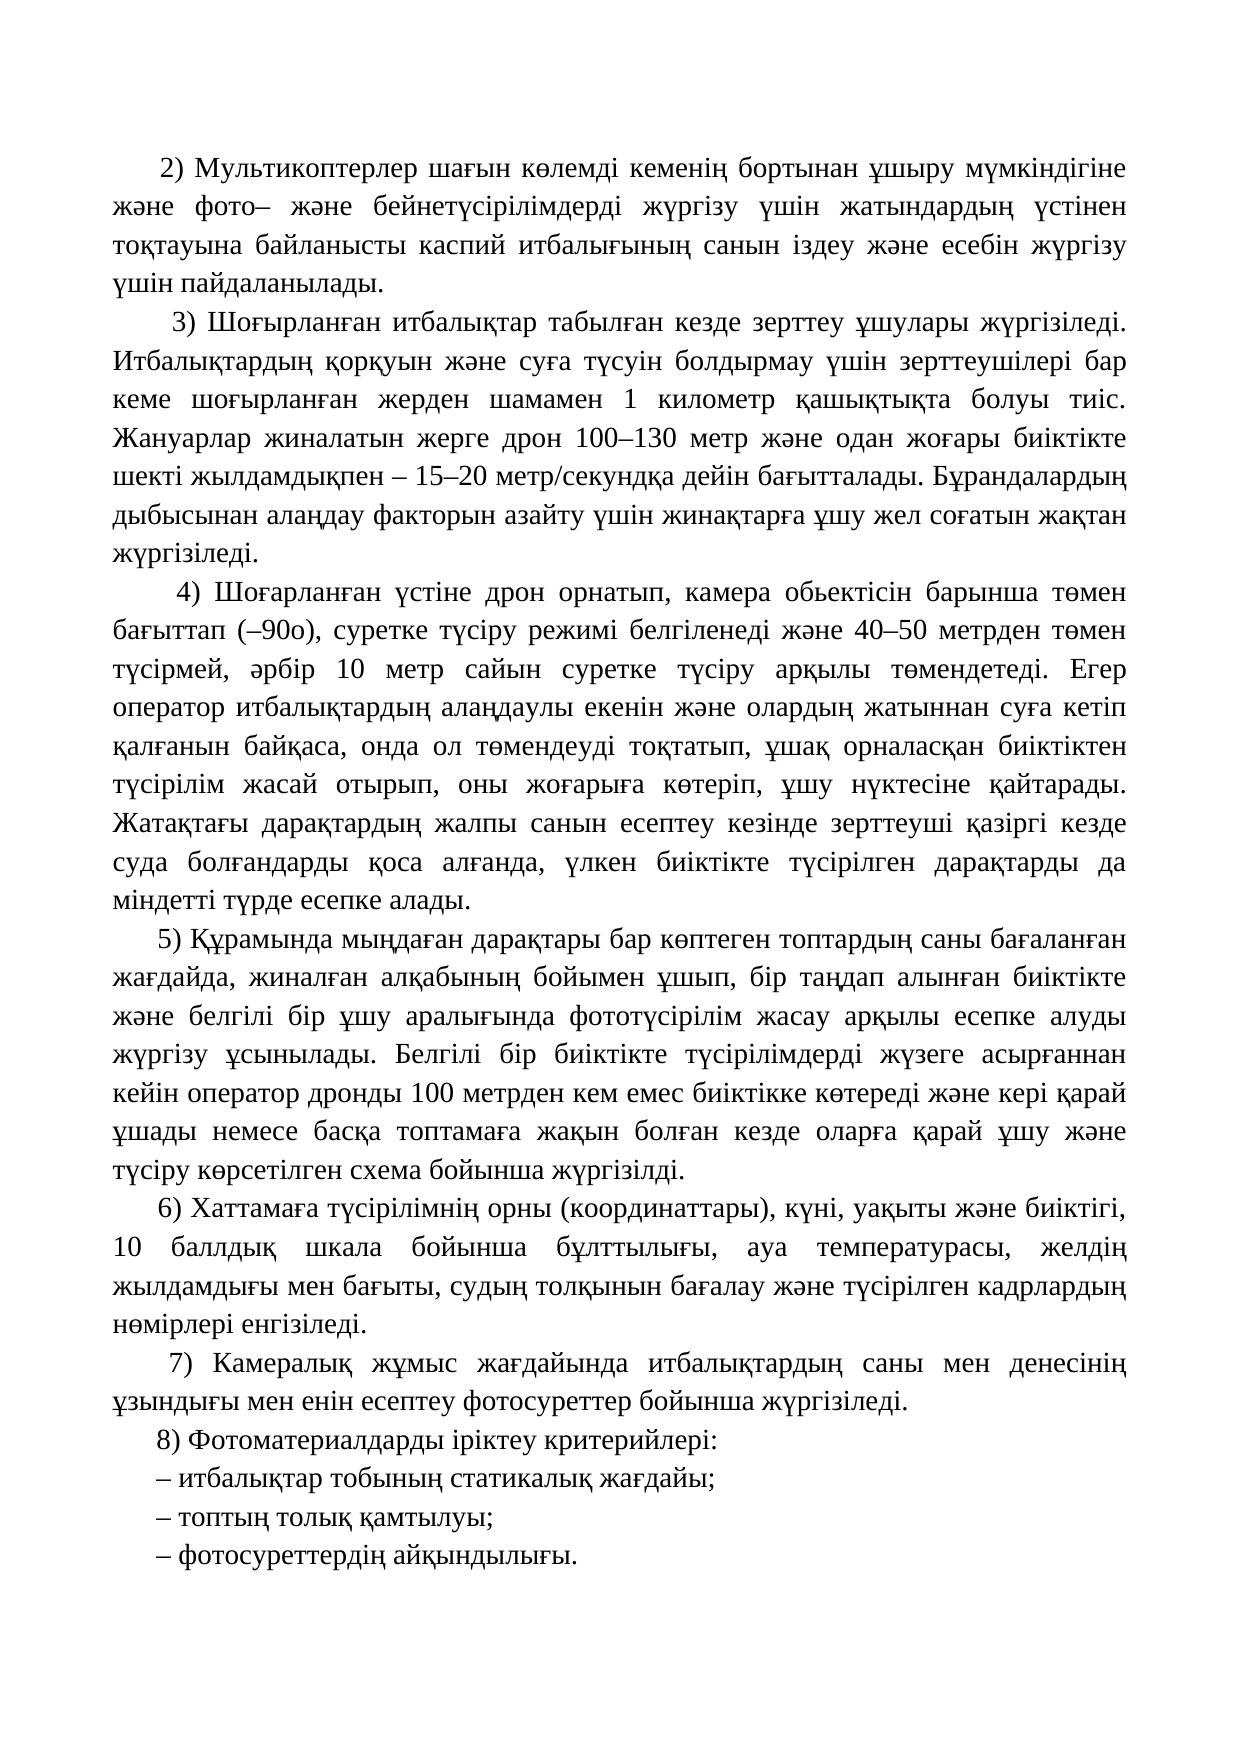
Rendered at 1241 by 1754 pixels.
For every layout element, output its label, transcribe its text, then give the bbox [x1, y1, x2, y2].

text – фотосуреттердің айқындылығы. [112, 1537, 1128, 1571]
text 8) Фотоматериалдарды іріктеу критерийлері: [112, 1422, 1128, 1455]
text 3) Шоғырланған итбалықтар табылған кезде зерттеу ұшулары жүргізіледі. Итбалықтардың қорқуын және суға түсуін болдырмау үшін зерттеушілері бар кеме шоғырланған жерден шамамен 1 километр қашықтықта болуы тиіс. Жануарлар жиналатын жерге дрон 100–130 метр және одан жоғары биіктікте шекті жылдамдықпен – 15–20 метр/секундқа дейін бағытталады. Бұрандалардың дыбысынан алаңдау факторын азайту үшін жинақтарға ұшу жел соғатын жақтан жүргізіледі. [112, 304, 1128, 569]
text 2) Мультикоптерлер шағын көлемді кеменің бортынан ұшыру мүмкіндігіне және фото– және бейнетүсірілімдерді жүргізу үшін жатындардың үстінен тоқтауына байланысты каспий итбалығының санын іздеу және есебін жүргізу үшін пайдаланылады. [112, 150, 1128, 299]
text – топтың толық қамтылуы; [112, 1499, 1128, 1532]
text 7) Камералық жұмыс жағдайында итбалықтардың саны мен денесінің ұзындығы мен енін есептеу фотосуреттер бойынша жүргізіледі. [112, 1345, 1128, 1417]
text – итбалықтар тобының статикалық жағдайы; [112, 1460, 1128, 1494]
text 6) Хаттамаға түсірілімнің орны (координаттары), күні, уақыты және биіктігі, 10 баллдық шкала бойынша бұлттылығы, ауа температурасы, желдің жылдамдығы мен бағыты, судың толқынын бағалау және түсірілген кадрлардың нөмірлері енгізіледі. [112, 1191, 1128, 1340]
text 4) Шоғарланған үстіне дрон орнатып, камера обьектісін барынша төмен бағыттап (–90о), суретке түсіру режимі белгіленеді және 40–50 метрден төмен түсірмей, әрбір 10 метр сайын суретке түсіру арқылы төмендетеді. Егер оператор итбалықтардың алаңдаулы екенін және олардың жатыннан суға кетіп қалғанын байқаса, онда ол төмендеуді тоқтатып, ұшақ орналасқан биіктіктен түсірілім жасай отырып, оны жоғарыға көтеріп, ұшу нүктесіне қайтарады. Жатақтағы дарақтардың жалпы санын есептеу кезінде зерттеуші қазіргі кезде суда болғандарды қоса алғанда, үлкен биіктікте түсірілген дарақтарды да міндетті түрде есепке алады. [112, 574, 1128, 916]
text 5) Құрамында мыңдаған дарақтары бар көптеген топтардың саны бағаланған жағдайда, жиналған алқабының бойымен ұшып, бір таңдап алынған биіктікте және белгілі бір ұшу аралығында фототүсірілім жасау арқылы есепке алуды жүргізу ұсынылады. Белгілі бір биіктікте түсірілімдерді жүзеге асырғаннан кейін оператор дронды 100 метрден кем емес биіктікке көтереді және кері қарай ұшады немесе басқа топтамаға жақын болған кезде оларға қарай ұшу және түсіру көрсетілген схема бойынша жүргізілді. [112, 921, 1128, 1186]
